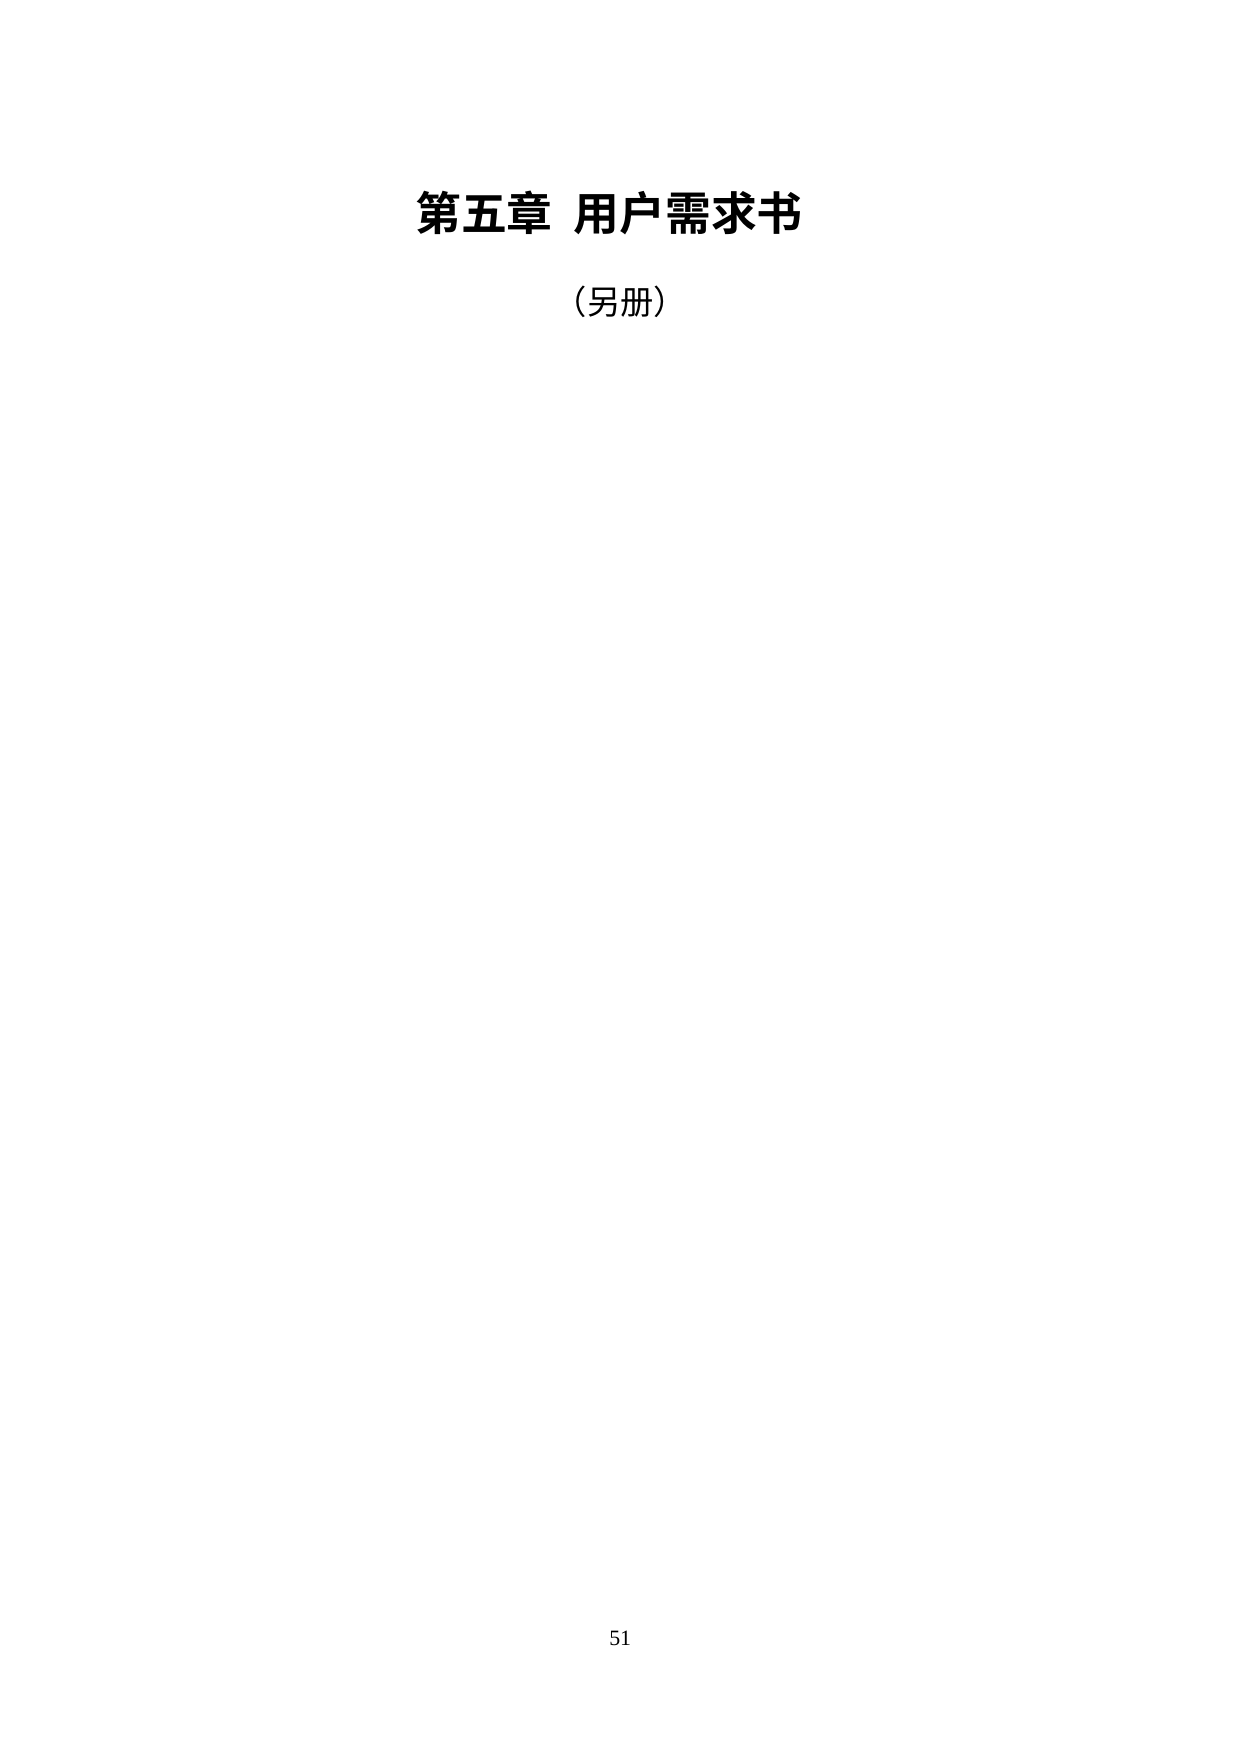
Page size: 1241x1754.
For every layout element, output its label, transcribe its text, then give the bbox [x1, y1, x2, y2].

text （另册） [150, 276, 1090, 324]
text 第五章 用户需求书 [150, 162, 1067, 259]
